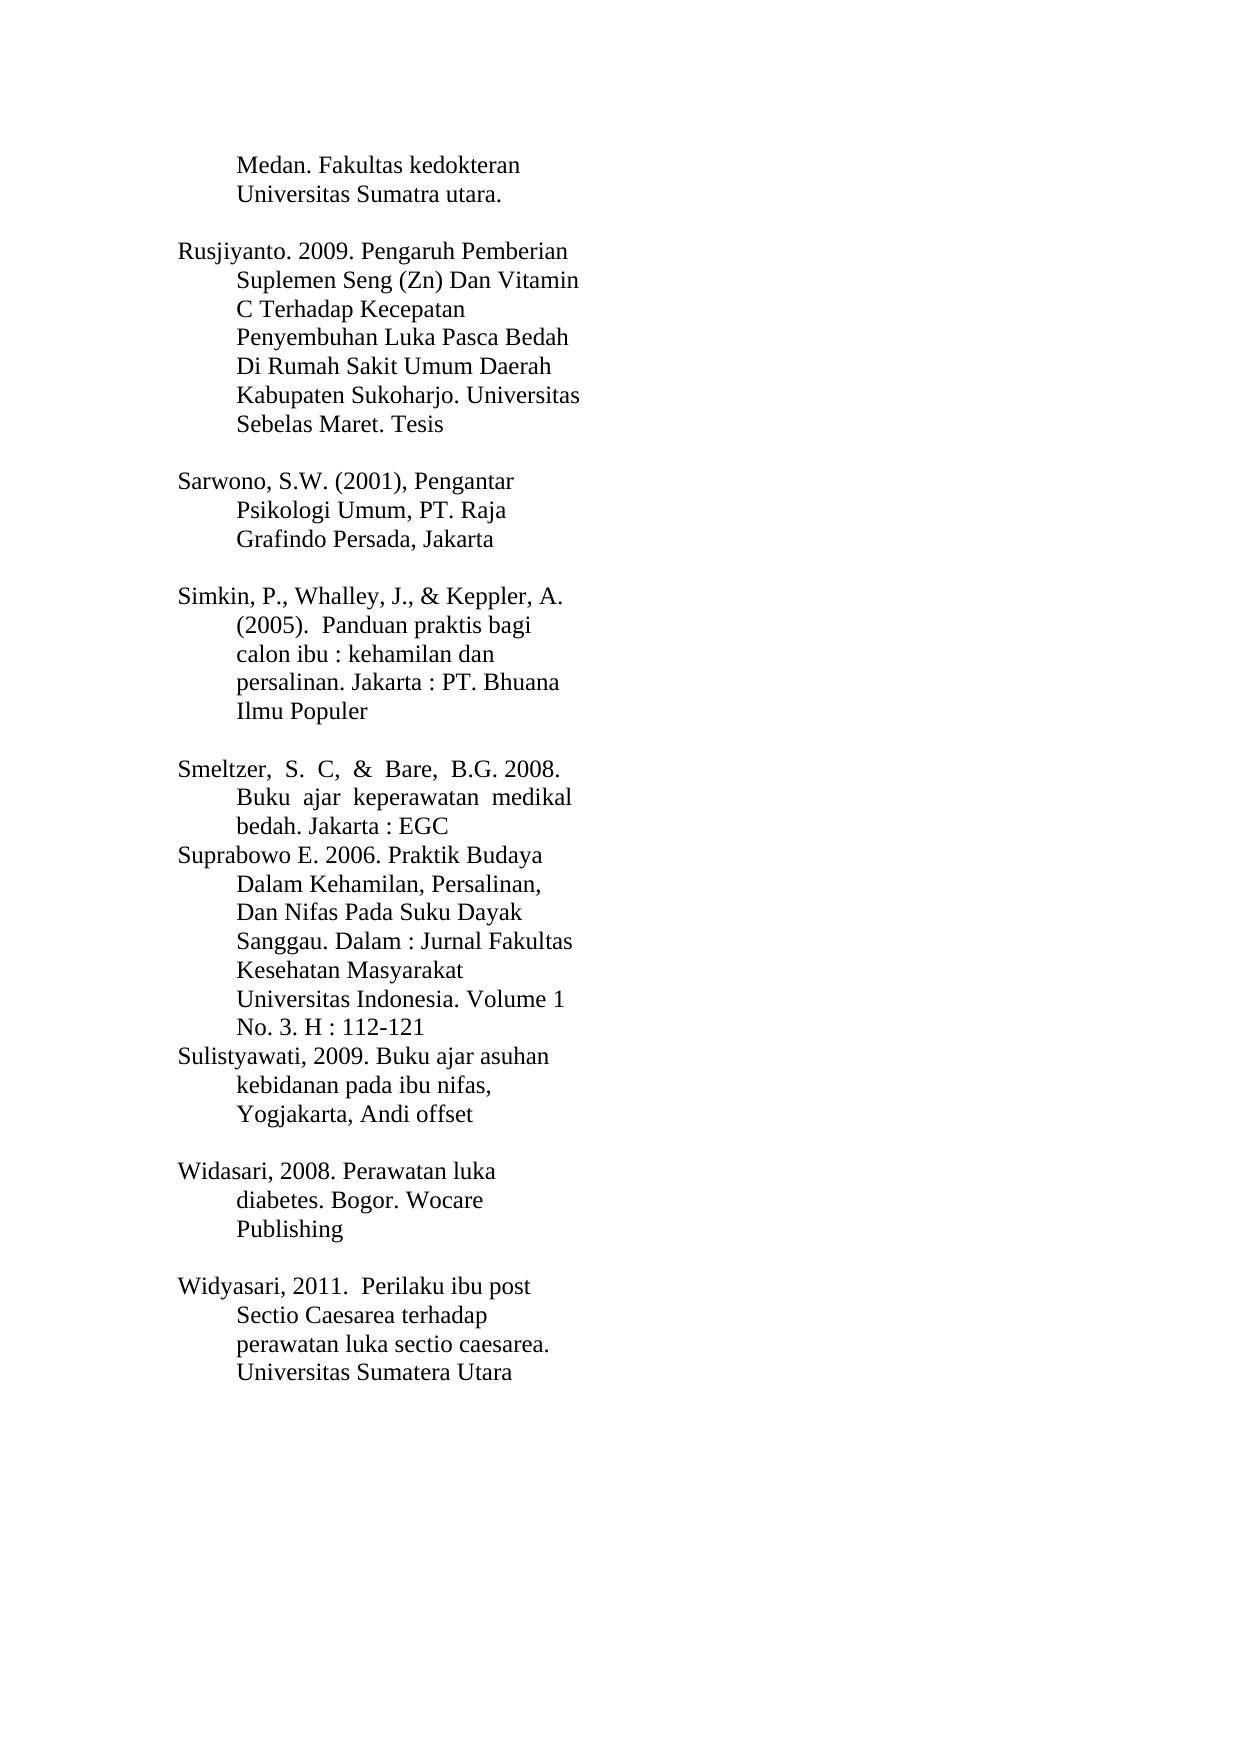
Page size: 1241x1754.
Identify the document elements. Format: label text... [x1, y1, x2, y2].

text Rusjiyanto. 2009. Pengaruh Pemberian Suplemen Seng (Zn) Dan Vitamin C Terhadap Kecepatan Penyembuhan Luka Pasca Bedah Di Rumah Sakit Umum Daerah Kabupaten Sukoharjo. Universitas Sebelas Maret. Tesis [177, 236, 583, 437]
text Suprabowo E. 2006. Praktik Budaya Dalam Kehamilan, Persalinan, Dan Nifas Pada Suku Dayak Sanggau. Dalam : Jurnal Fakultas Kesehatan Masyarakat Universitas Indonesia. Volume 1 No. 3. H : 112-121 [177, 840, 583, 1041]
text Simkin, P., Whalley, J., & Keppler, A. (2005). Panduan praktis bagi calon ibu : kehamilan dan persalinan. Jakarta : PT. Bhuana Ilmu Populer [177, 581, 583, 725]
text Widasari, 2008. Perawatan luka diabetes. Bogor. Wocare Publishing [177, 1156, 583, 1242]
text Sulistyawati, 2009. Buku ajar asuhan kebidanan pada ibu nifas, Yogjakarta, Andi offset [177, 1041, 583, 1127]
text Widyasari, 2011. Perilaku ibu post Sectio Caesarea terhadap perawatan luka sectio caesarea. Universitas Sumatera Utara [177, 1271, 583, 1386]
text Sarwono, S.W. (2001), Pengantar Psikologi Umum, PT. Raja Grafindo Persada, Jakarta [177, 466, 583, 552]
text Smeltzer, S. C, & Bare, B.G. 2008. Buku ajar keperawatan medikal bedah. Jakarta : EGC [177, 754, 583, 840]
